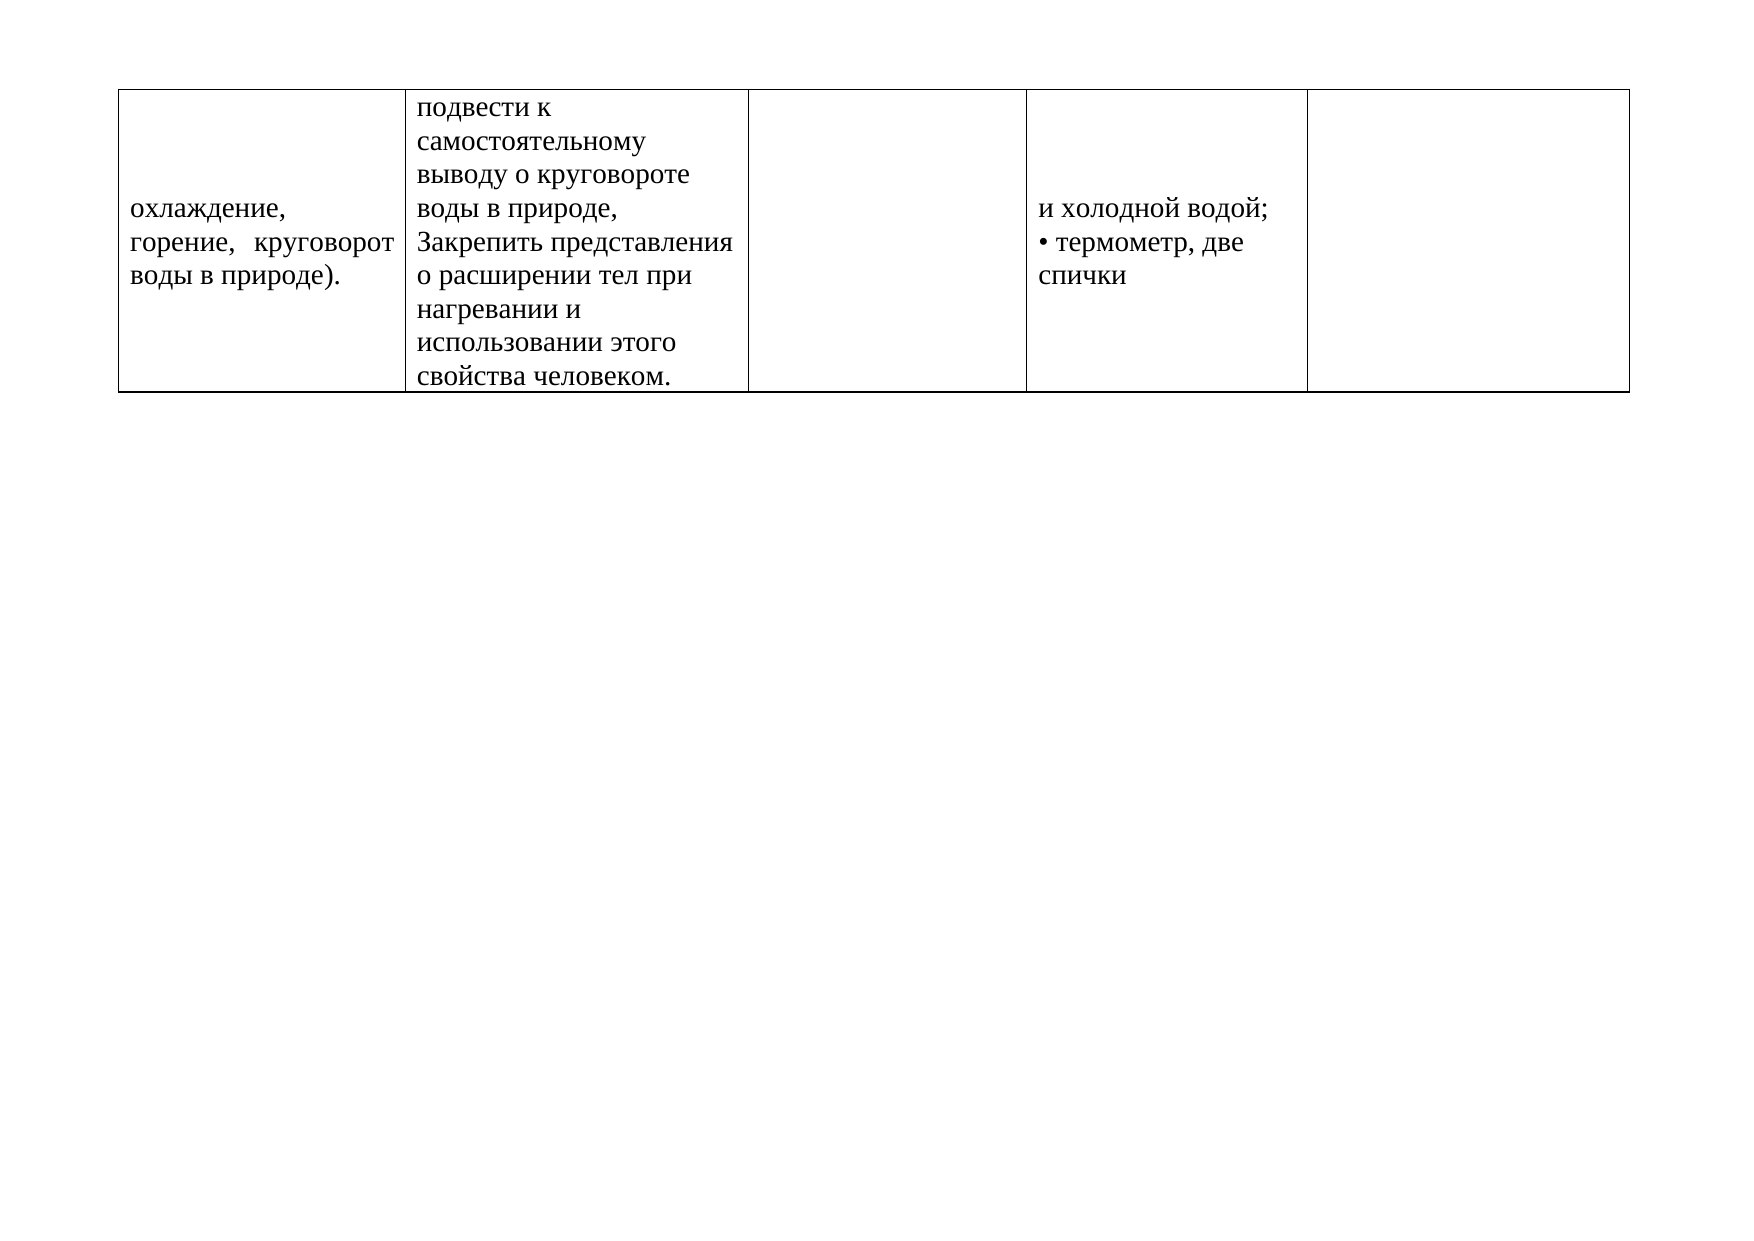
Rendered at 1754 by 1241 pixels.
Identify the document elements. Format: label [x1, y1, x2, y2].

table_cell [1308, 90, 1629, 391]
table_cell [1027, 90, 1307, 391]
table_cell [406, 90, 748, 391]
table_cell [119, 90, 405, 391]
table_cell [749, 90, 1026, 391]
